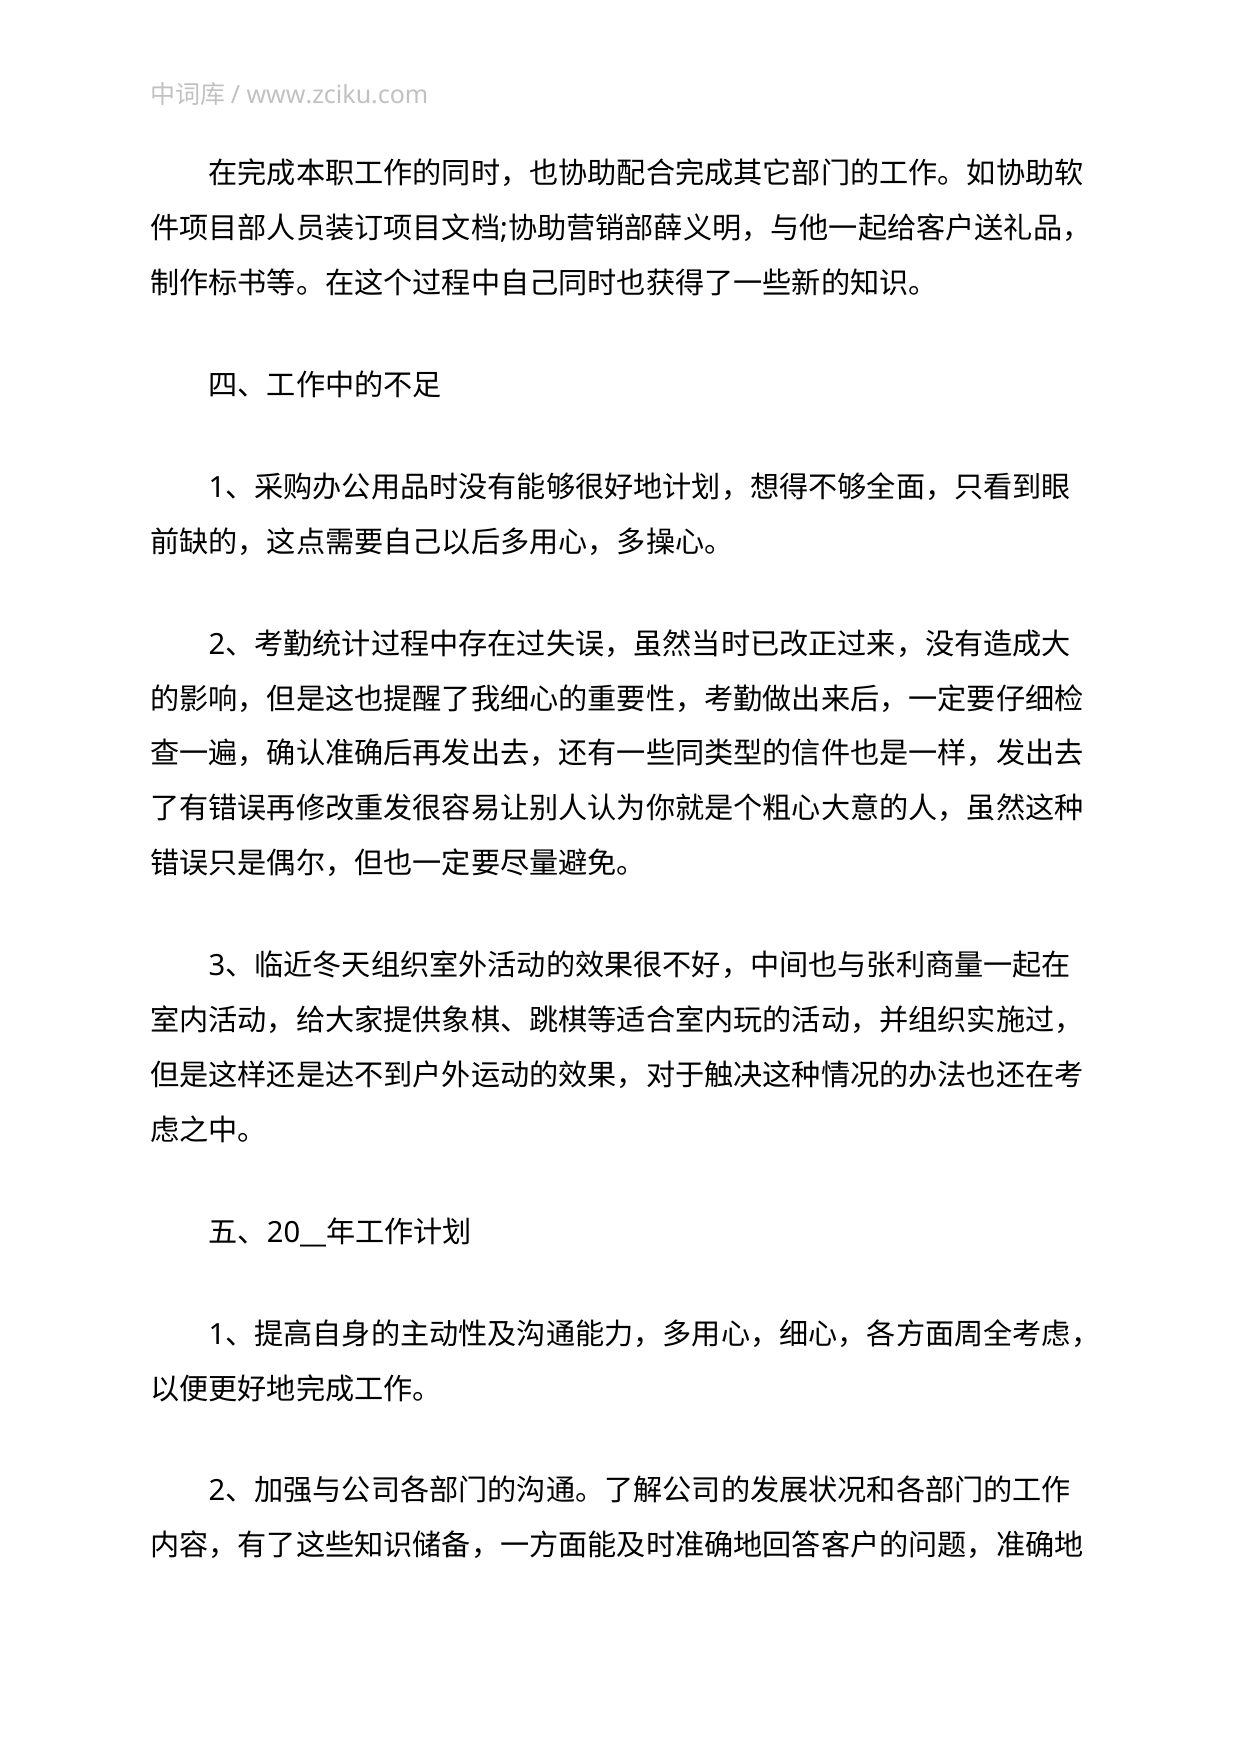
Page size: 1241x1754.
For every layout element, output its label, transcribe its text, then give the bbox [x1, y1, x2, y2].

text 1、采购办公用品时没有能够很好地计划，想得不够全面，只看到眼前缺的，这点需要自己以后多用心，多操心。 [150, 463, 1090, 561]
text 3、临近冬天组织室外活动的效果很不好，中间也与张利商量一起在室内活动，给大家提供象棋、跳棋等适合室内玩的活动，并组织实施过，但是这样还是达不到户外运动的效果，对于触决这种情况的办法也还在考虑之中。 [150, 942, 1090, 1149]
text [150, 1467, 1090, 1564]
text 四、工作中的不足 [150, 362, 1090, 404]
text 在完成本职工作的同时，也协助配合完成其它部门的工作。如协助软件项目部人员装订项目文档;协助营销部薛义明，与他一起给客户送礼品，制作标书等。在这个过程中自己同时也获得了一些新的知识。 [150, 150, 1090, 302]
text 2、考勤统计过程中存在过失误，虽然当时已改正过来，没有造成大的影响，但是这也提醒了我细心的重要性，考勤做出来后，一定要仔细检查一遍，确认准确后再发出去，还有一些同类型的信件也是一样，发出去了有错误再修改重发很容易让别人认为你就是个粗心大意的人，虽然这种错误只是偶尔，但也一定要尽量避免。 [150, 620, 1090, 882]
text 1、提高自身的主动性及沟通能力，多用心，细心，各方面周全考虑，以便更好地完成工作。 [150, 1310, 1090, 1407]
text 五、20__年工作计划 [150, 1208, 1090, 1251]
